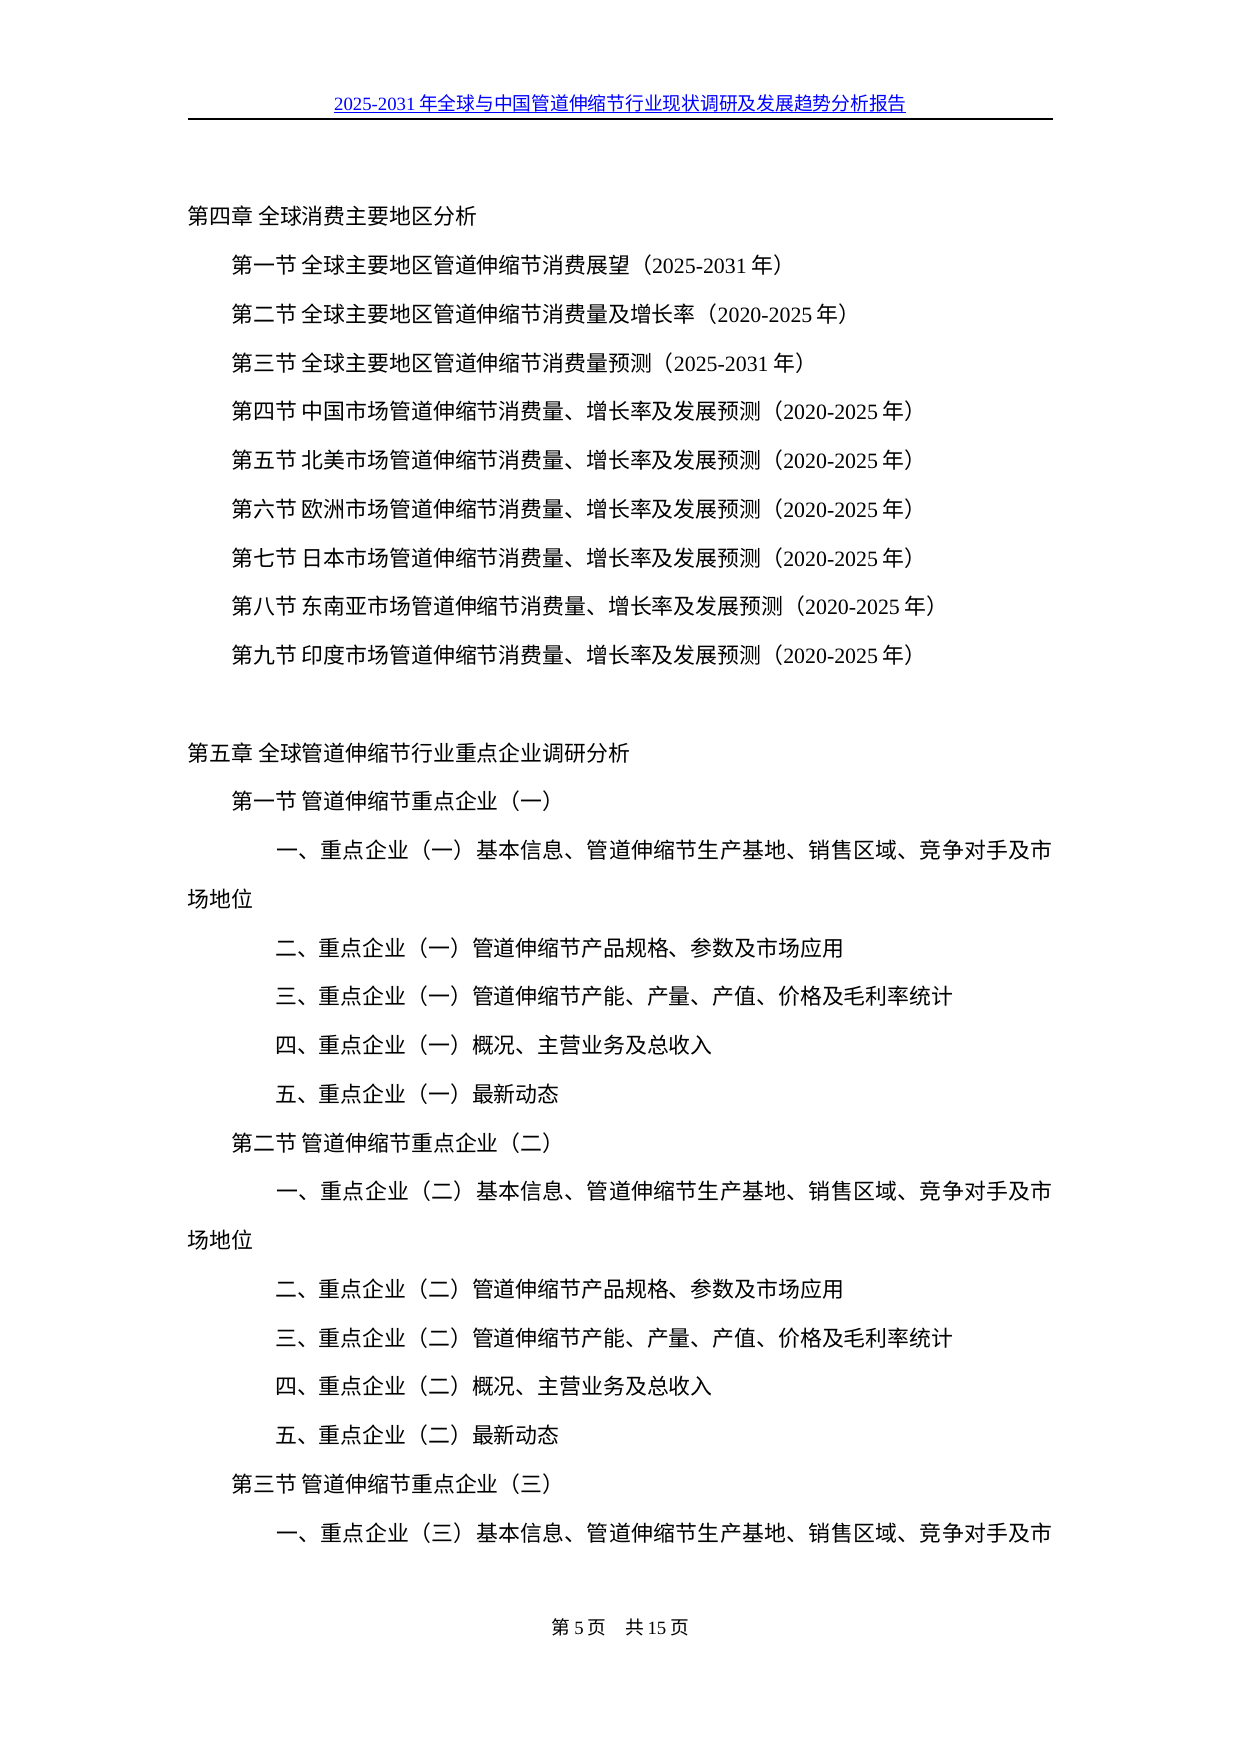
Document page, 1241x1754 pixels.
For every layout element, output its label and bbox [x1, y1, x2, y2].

text [187, 150, 1053, 1548]
